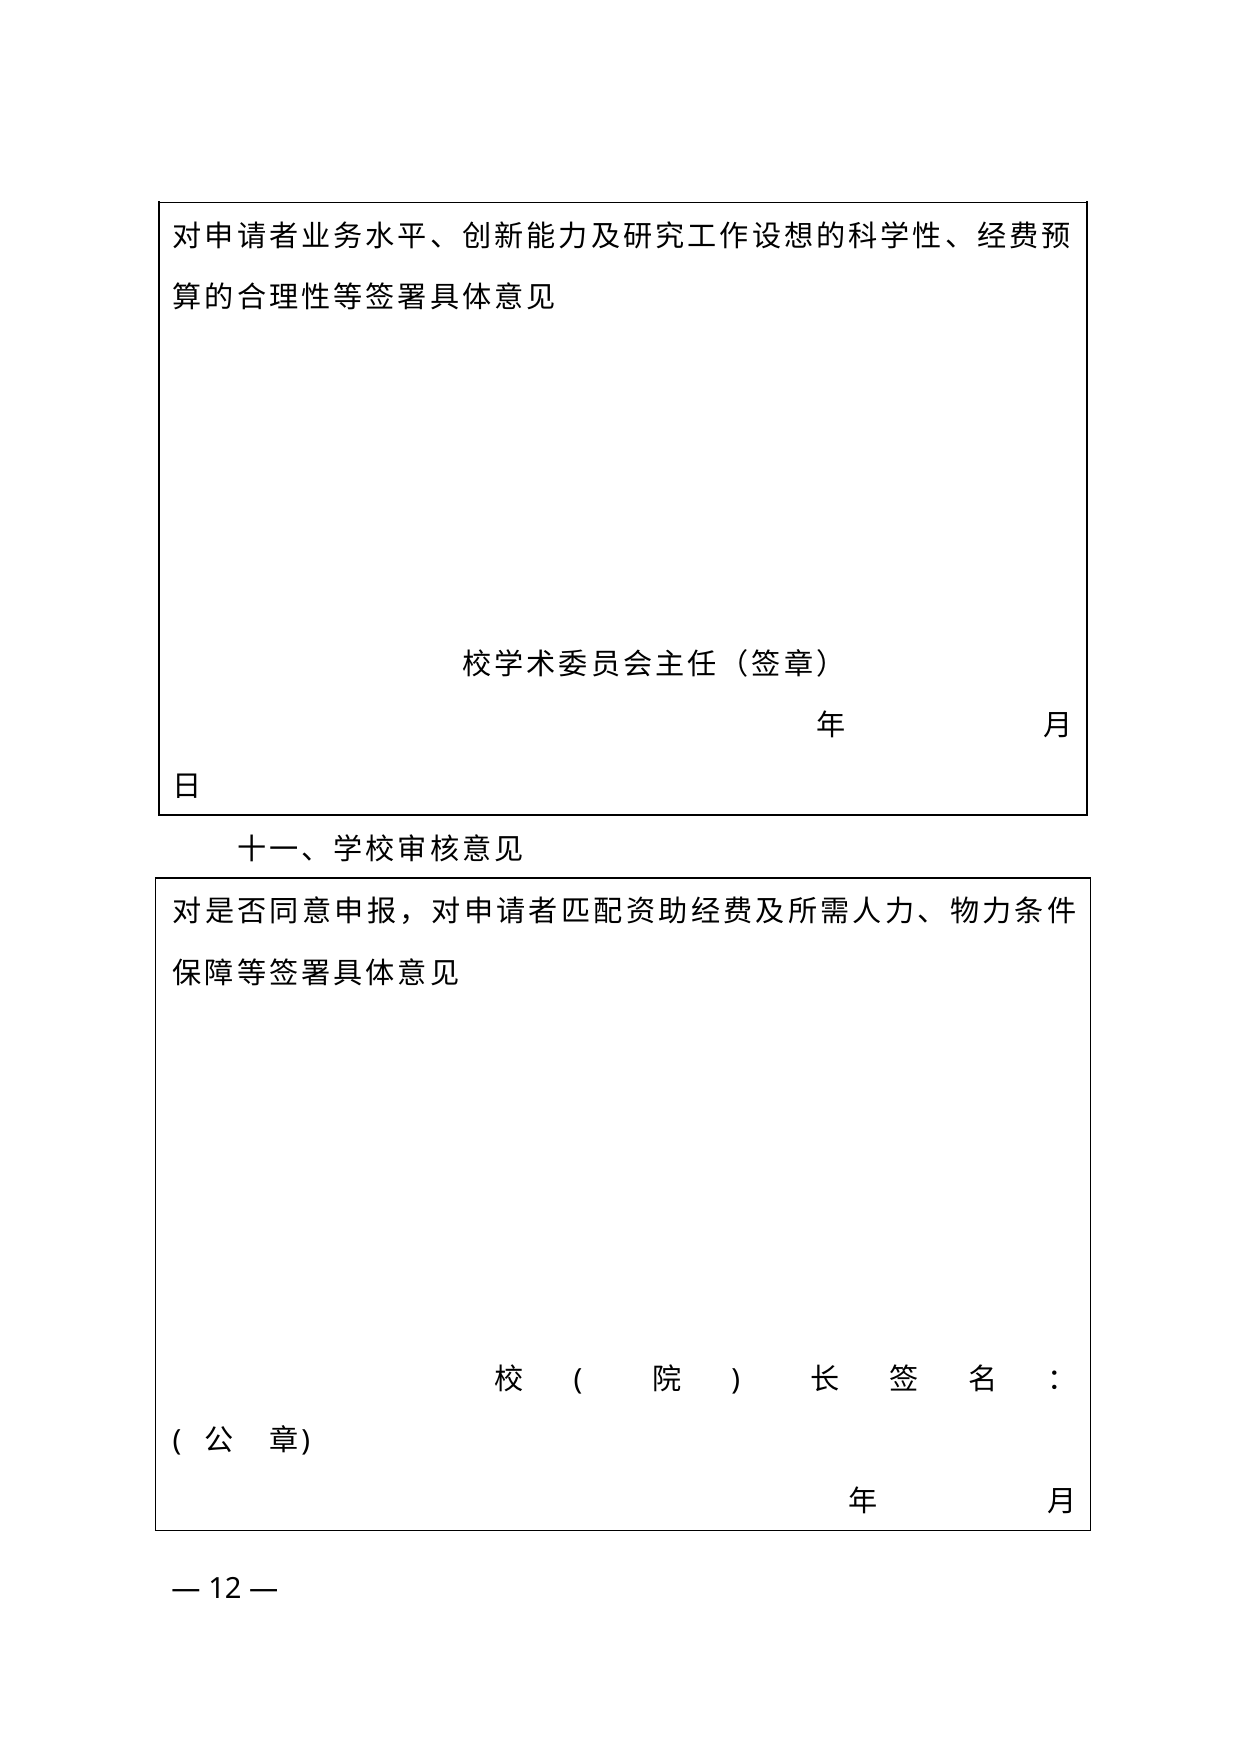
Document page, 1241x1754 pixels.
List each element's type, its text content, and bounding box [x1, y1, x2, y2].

table_header 对申请者业务水平、创新能力及研究工作设想的科学性、经费预算的合理性等签署具体意见 校学术委员会主任（签章） 年 月 日 [160, 203, 1086, 814]
text 十一、学校审核意见 [172, 816, 1074, 877]
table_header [156, 879, 1090, 1530]
